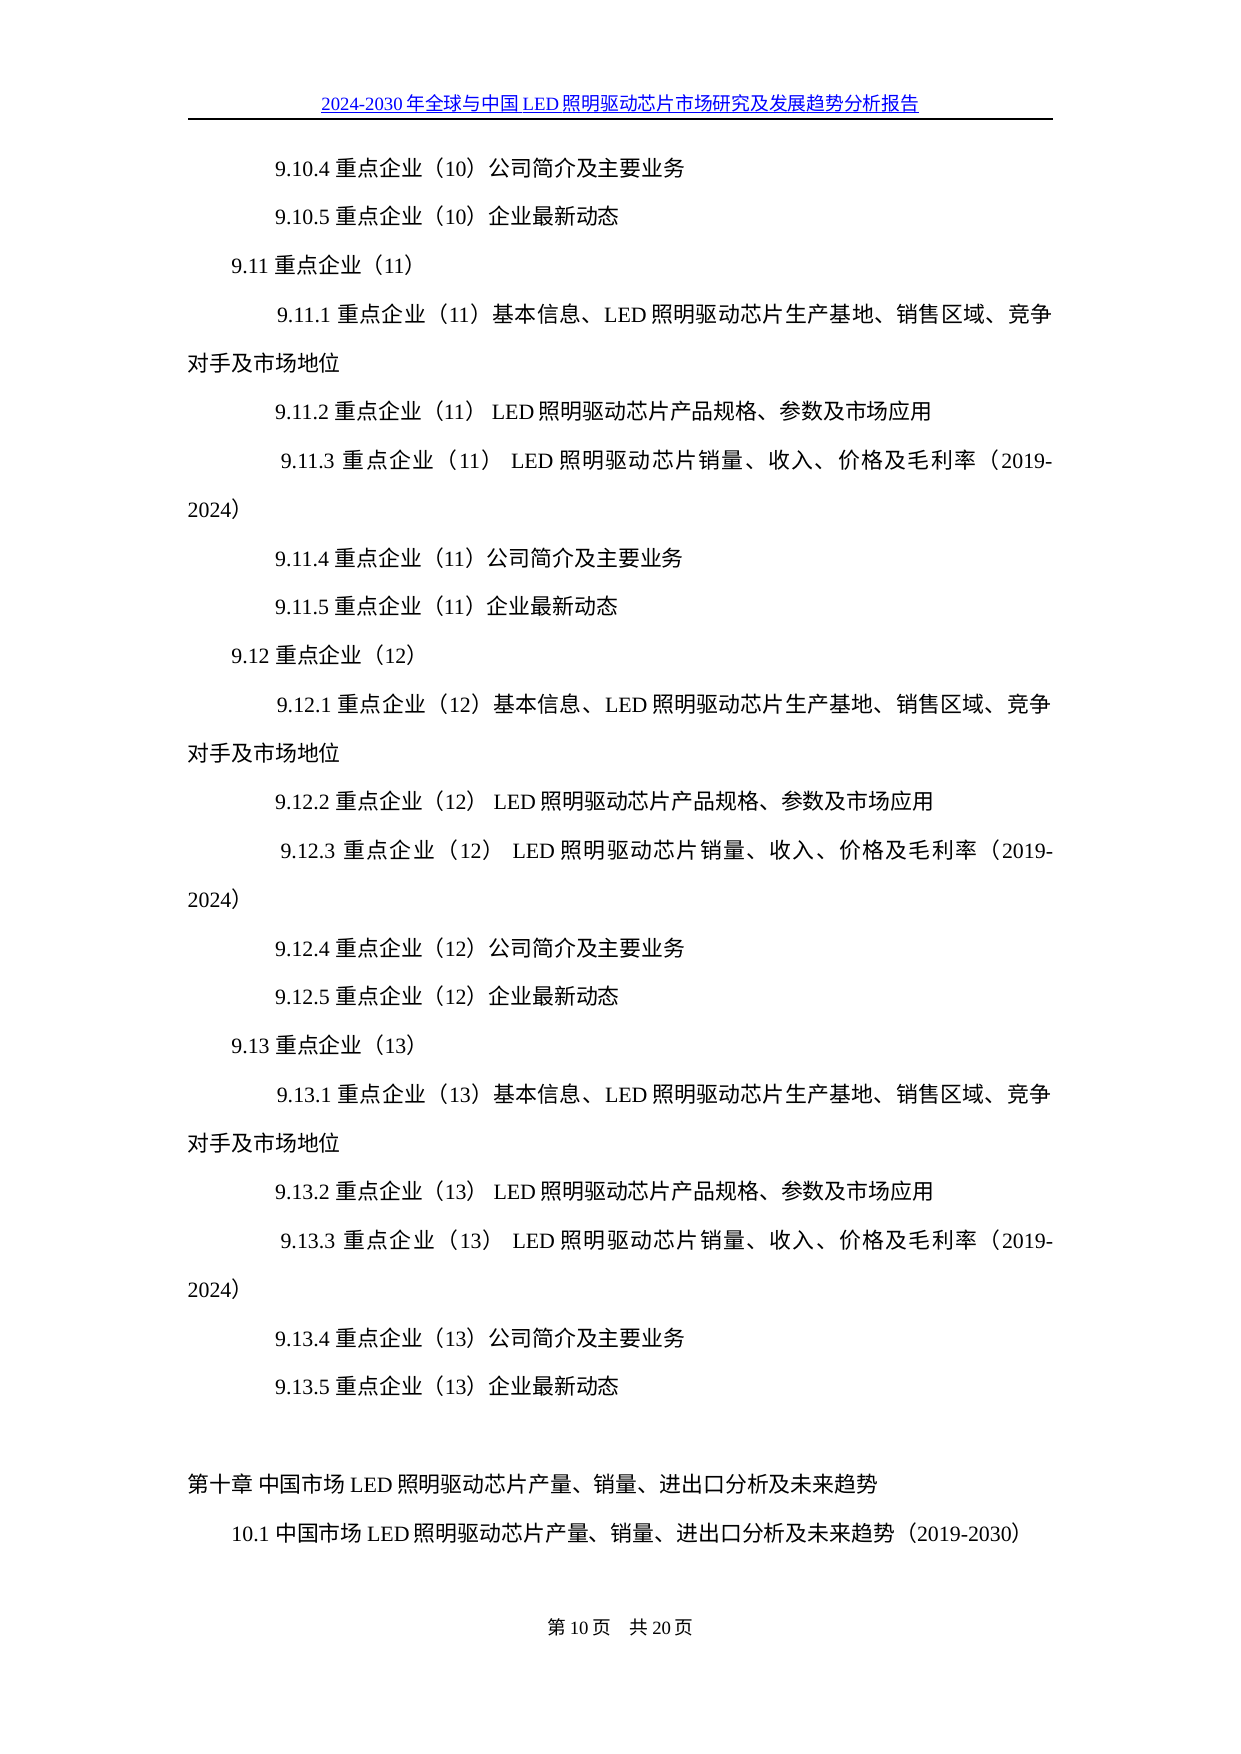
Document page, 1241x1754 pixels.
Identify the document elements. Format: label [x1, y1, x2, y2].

text [187, 150, 1053, 1548]
